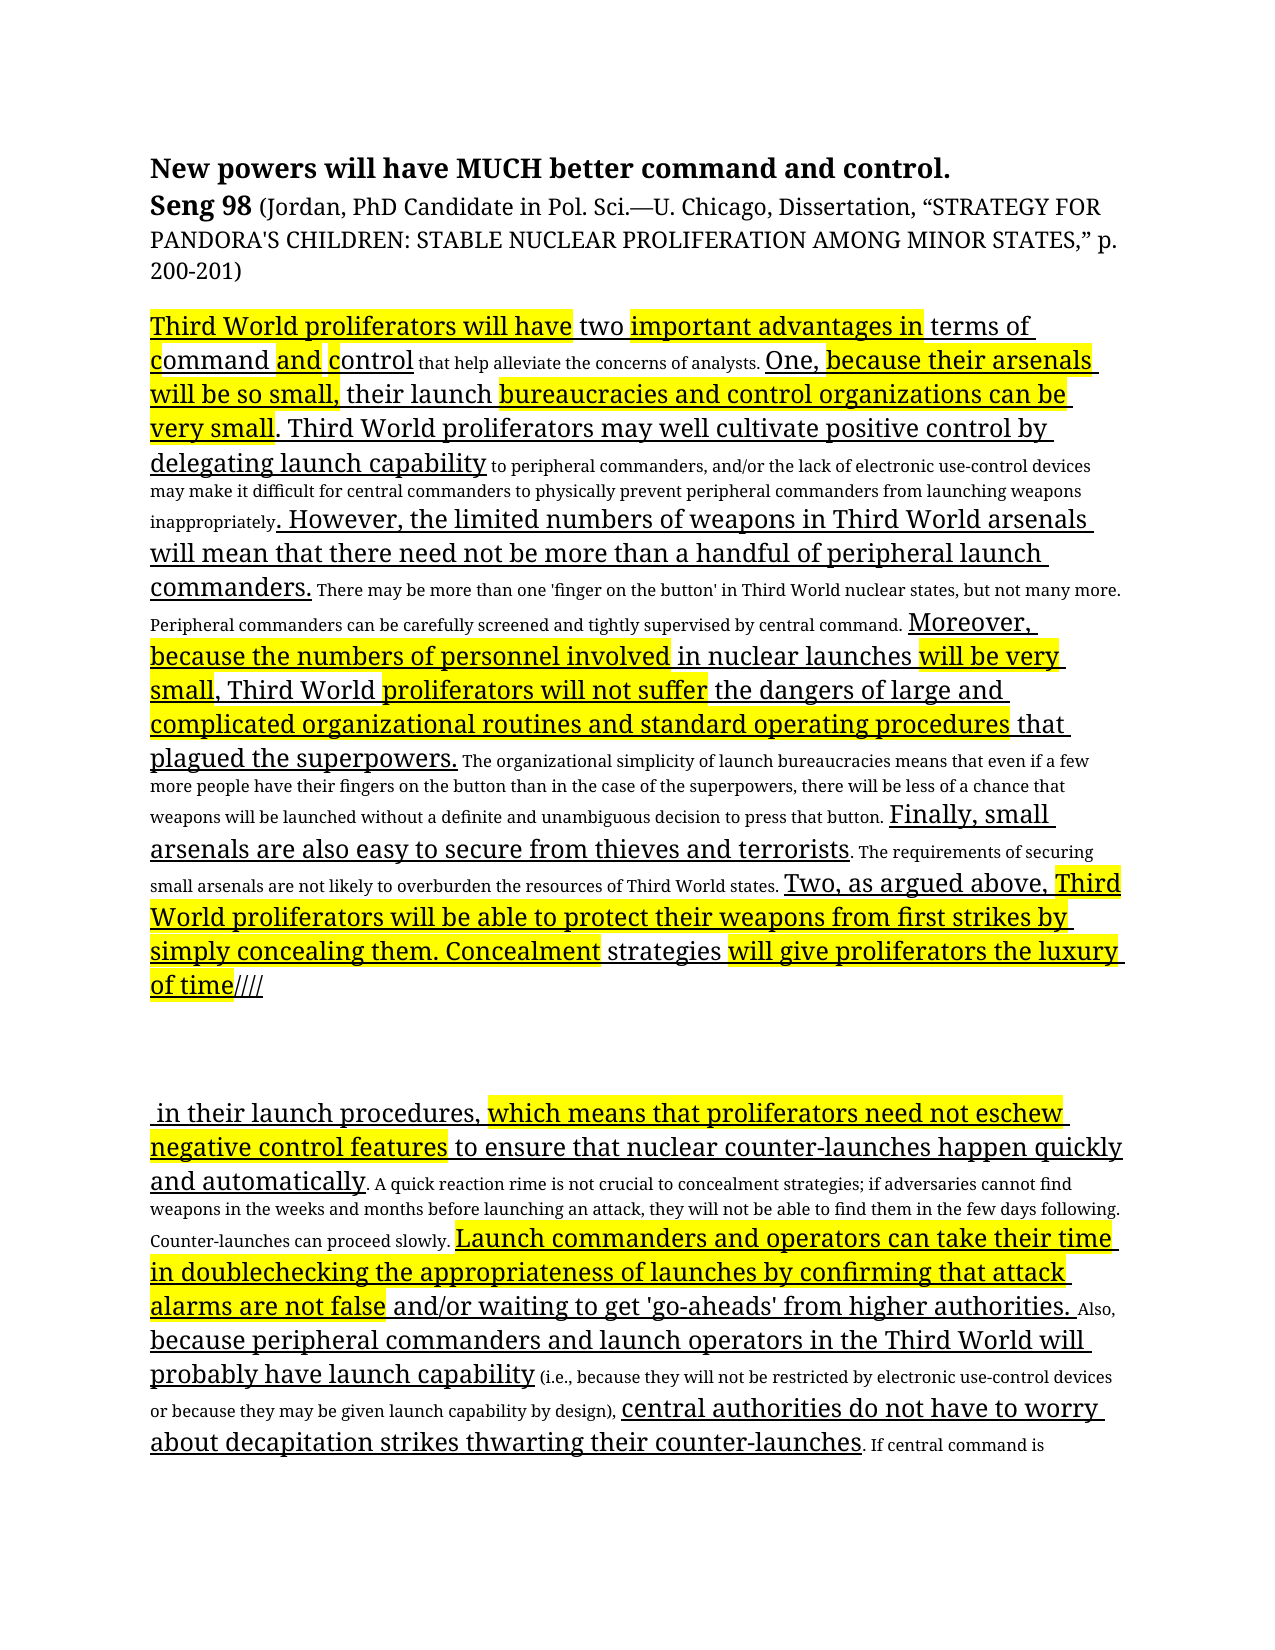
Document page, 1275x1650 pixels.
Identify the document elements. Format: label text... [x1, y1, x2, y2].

text Third World proliferators will have two important advantages in terms of command and control that help alleviate the concerns of analysts. One, because their arsenals will be so small, their launch bureaucracies and control organizations can be very small. Third World proliferators may well cultivate positive control by delegating launch capability to peripheral commanders, and/or the lack of electronic use-control devices may make it difficult for central commanders to physically prevent peripheral commanders from launching weapons inappropriately. However, the limited numbers of weapons in Third World arsenals will mean that there need not be more than a handful of peripheral launch commanders. There may be more than one 'finger on the button' in Third World nuclear states, but not many more. Peripheral commanders can be carefully screened and tightly supervised by central command. Moreover, because the numbers of personnel involved in nuclear launches will be very small, Third World proliferators will not suffer the dangers of large and complicated organizational routines and standard operating procedures that plagued the superpowers. The organizational simplicity of launch bureaucracies means that even if a few more people have their fingers on the button than in the case of the superpowers, there will be less of a chance that weapons will be launched without a definite and unambiguous decision to press that button. Finally, small arsenals are also easy to secure from thieves and terrorists. The requirements of securing small arsenals are not likely to overburden the resources of Third World states. Two, as argued above, Third World proliferators will be able to protect their weapons from first strikes by simply concealing them. Concealment strategies will give proliferators the luxury of time//// [150, 309, 1125, 962]
subtitle New powers will have MUCH better command and control. [150, 150, 1125, 187]
text Seng 98 (Jordan, PhD Candidate in Pol. Sci.—U. Chicago, Dissertation, “STRATEGY FOR PANDORA'S CHILDREN: STABLE NUCLEAR PROLIFERATION AMONG MINOR STATES,” p. 200-201) [150, 187, 1125, 286]
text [150, 1095, 1125, 1459]
